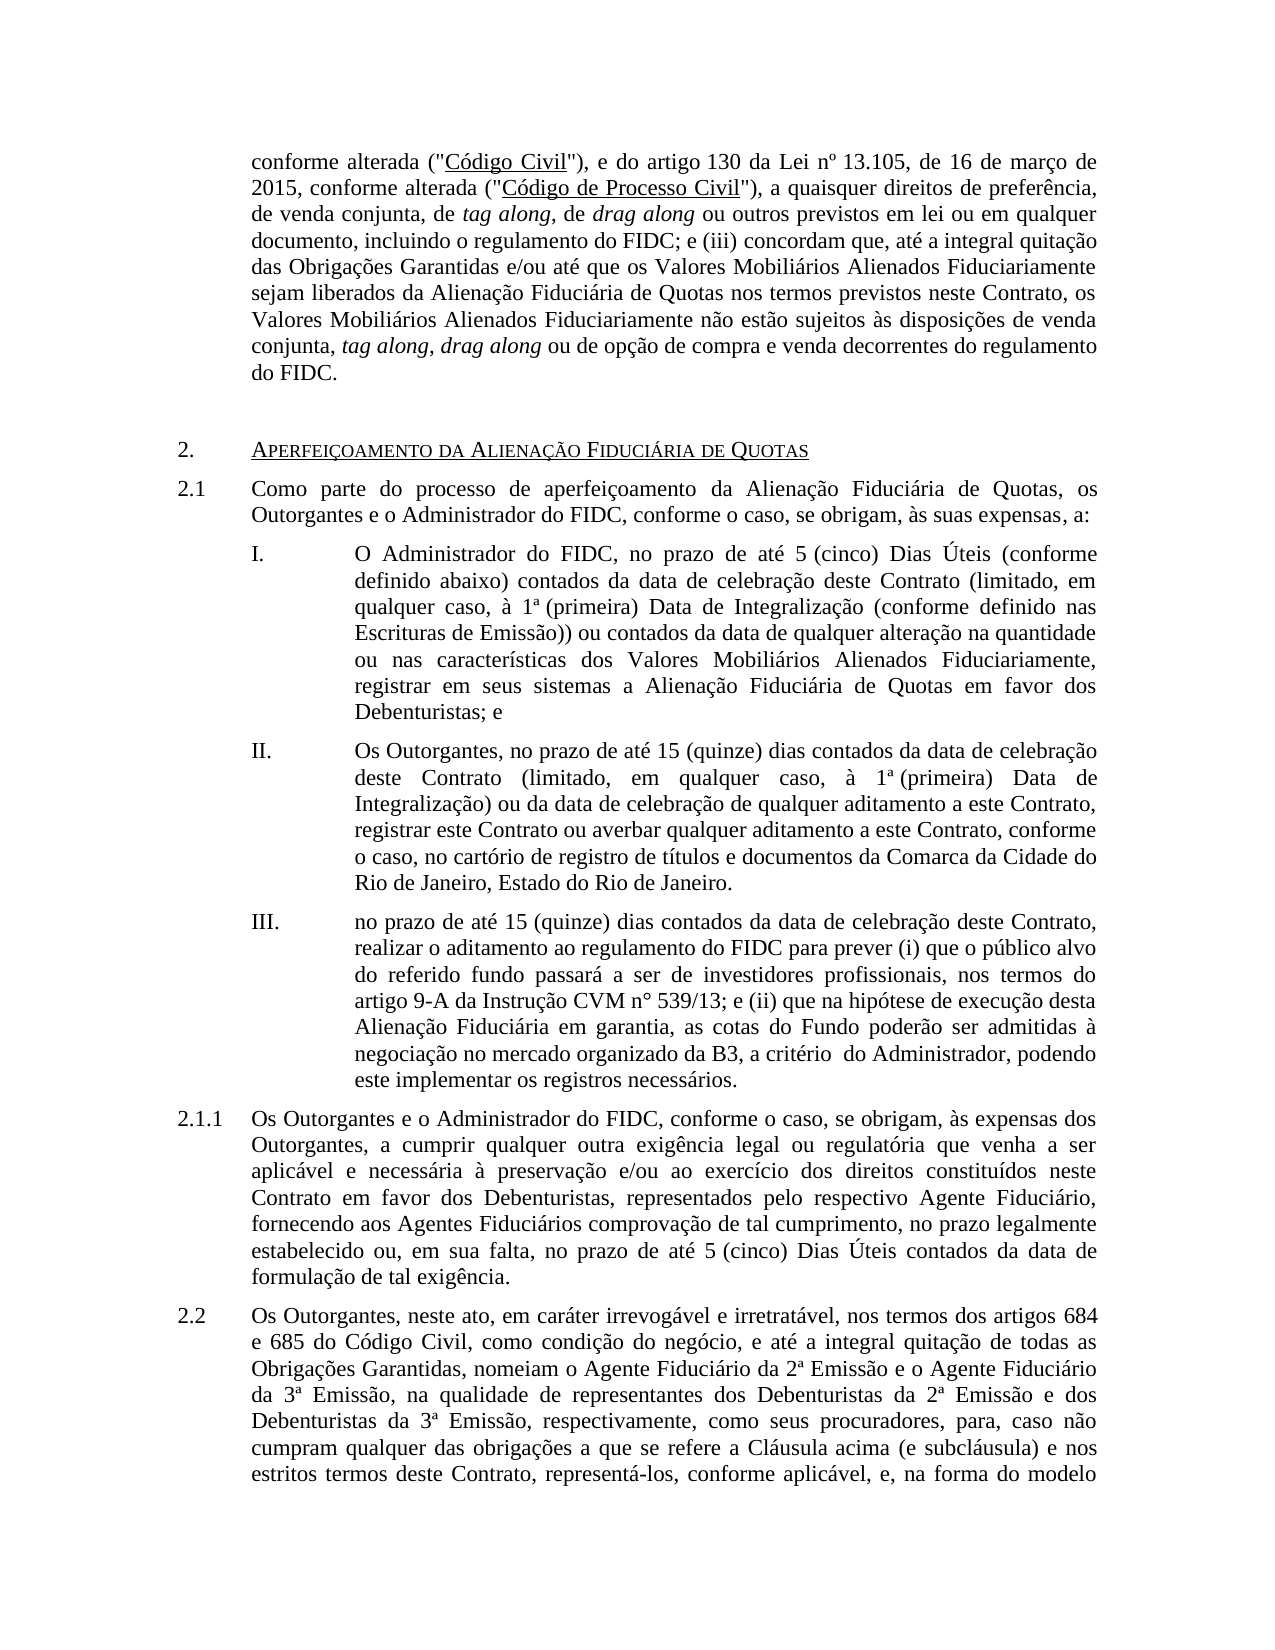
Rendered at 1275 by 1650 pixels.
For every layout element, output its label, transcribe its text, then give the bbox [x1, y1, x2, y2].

list Os Outorgantes, no prazo de até 15 (quinze) dias contados da data de celebração deste Contrato (limitado, em qualquer caso, à 1ª (primeira) Data de Integralização) ou da data de celebração de qualquer aditamento a este Contrato, registrar este Contrato ou averbar qualquer aditamento a este Contrato, conforme o caso, no cartório de registro de títulos e documentos da Comarca da Cidade do Rio de Janeiro, Estado do Rio de Janeiro. [251, 737, 1098, 895]
list Como parte do processo de aperfeiçoamento da Alienação Fiduciária de Quotas, os Outorgantes e o Administrador do FIDC, conforme o caso, se obrigam, às suas expensas, a: [177, 475, 1098, 528]
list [177, 148, 1098, 385]
list O Administrador do FIDC, no prazo de até 5 (cinco) Dias Úteis (conforme definido abaixo) contados da data de celebração deste Contrato (limitado, em qualquer caso, à 1ª (primeira) Data de Integralização (conforme definido nas Escrituras de Emissão)) ou contados da data de qualquer alteração na quantidade ou nas características dos Valores Mobiliários Alienados Fiduciariamente, registrar em seus sistemas a Alienação Fiduciária de Quotas em favor dos Debenturistas; e [251, 540, 1098, 725]
list no prazo de até 15 (quinze) dias contados da data de celebração deste Contrato, realizar o aditamento ao regulamento do FIDC para prever (i) que o público alvo do referido fundo passará a ser de investidores profissionais, nos termos do artigo 9-A da Instrução CVM n° 539/13; e (ii) que na hipótese de execução desta Alienação Fiduciária em garantia, as cotas do Fundo poderão ser admitidas à negociação no mercado organizado da B3, a critério do Administrador, podendo este implementar os registros necessários. [251, 908, 1098, 1092]
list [177, 1302, 1098, 1486]
list Aperfeiçoamento da Alienação Fiduciária de Quotas [177, 436, 1098, 463]
list Os Outorgantes e o Administrador do FIDC, conforme o caso, se obrigam, às expensas dos Outorgantes, a cumprir qualquer outra exigência legal ou regulatória que venha a ser aplicável e necessária à preservação e/ou ao exercício dos direitos constituídos neste Contrato em favor dos Debenturistas, representados pelo respectivo Agente Fiduciário, fornecendo aos Agentes Fiduciários comprovação de tal cumprimento, no prazo legalmente estabelecido ou, em sua falta, no prazo de até 5 (cinco) Dias Úteis contados da data de formulação de tal exigência. [177, 1105, 1098, 1289]
